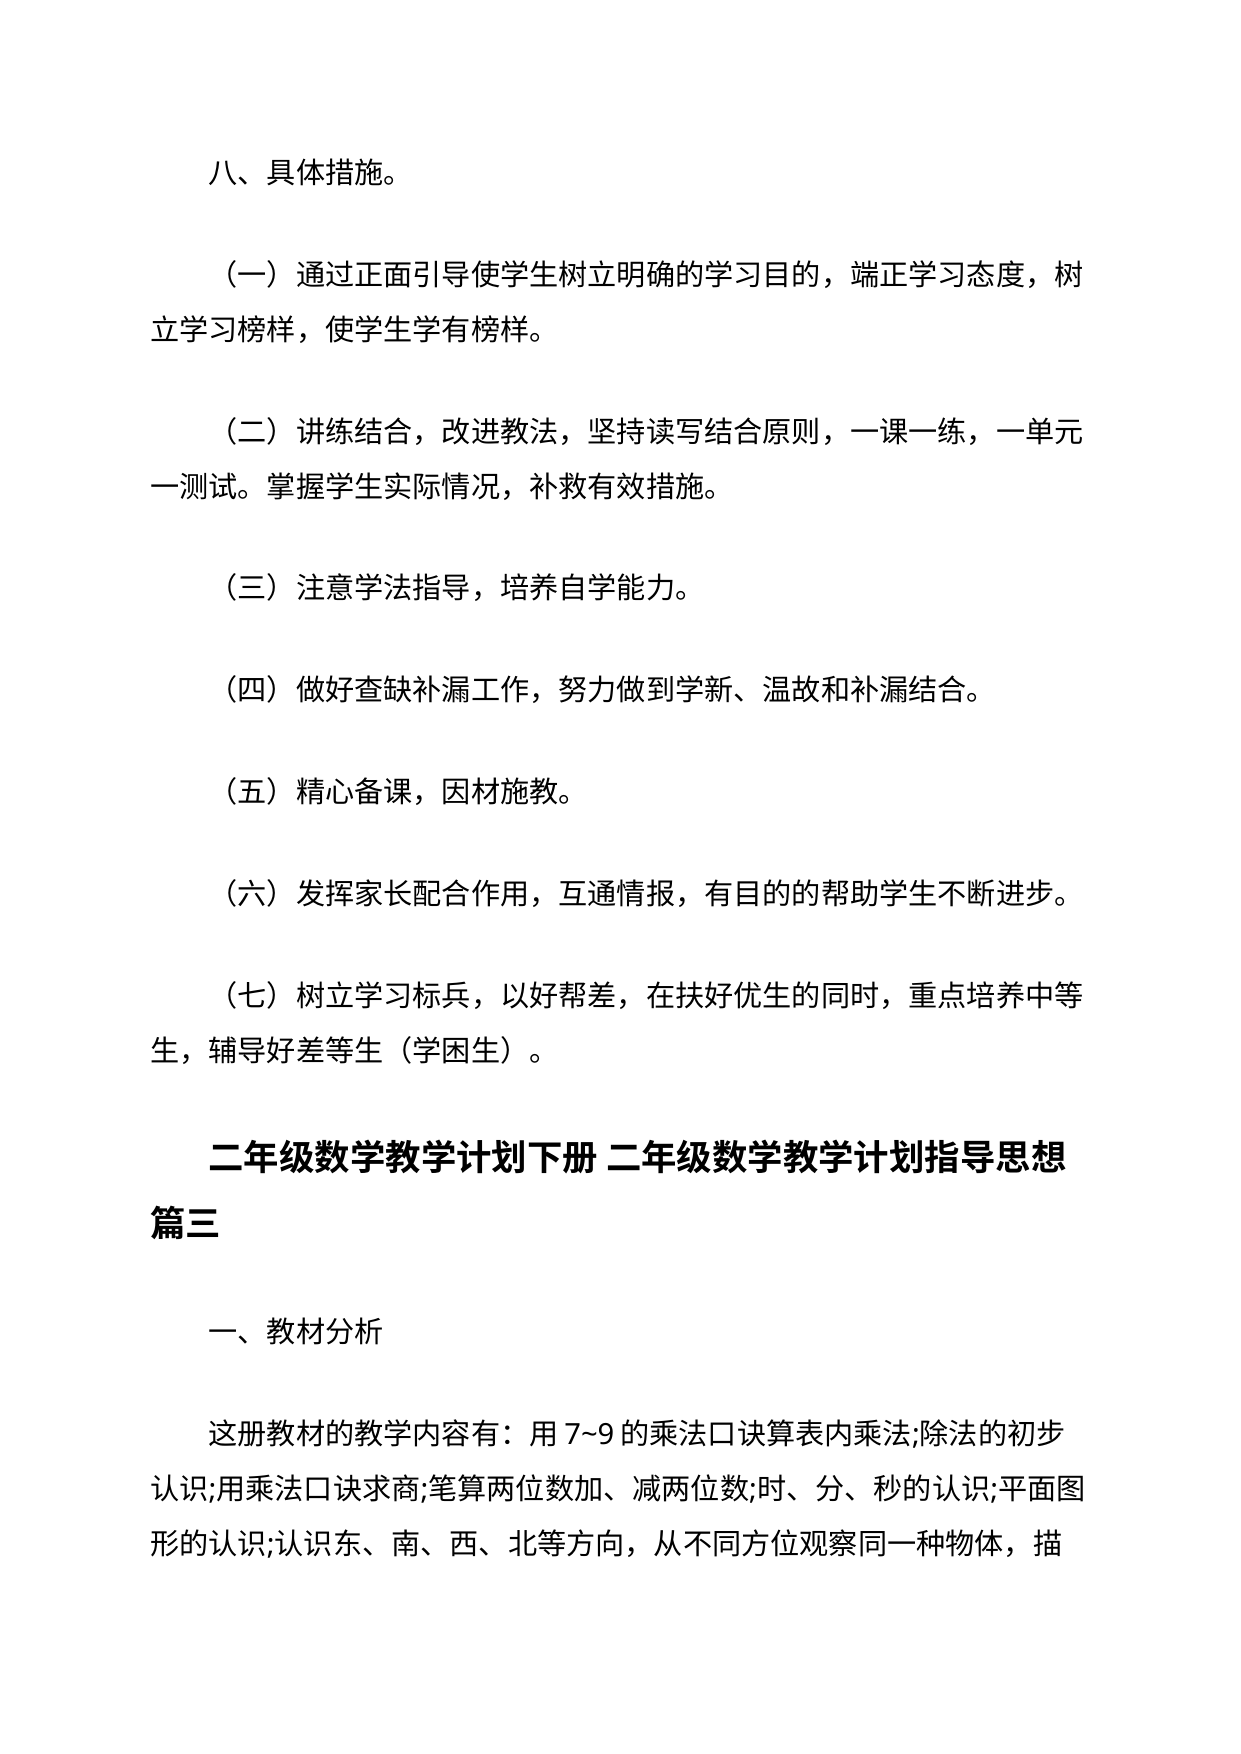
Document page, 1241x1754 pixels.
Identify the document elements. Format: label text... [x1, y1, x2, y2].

text （五）精心备课，因材施教。 [150, 769, 1090, 811]
text （二）讲练结合，改进教法，坚持读写结合原则，一课一练，一单元一测试。掌握学生实际情况，补救有效措施。 [150, 408, 1090, 506]
text （七）树立学习标兵，以好帮差，在扶好优生的同时，重点培养中等生，辅导好差等生（学困生）。 [150, 972, 1090, 1069]
text （六）发挥家长配合作用，互通情报，有目的的帮助学生不断进步。 [150, 870, 1090, 913]
text （三）注意学法指导，培养自学能力。 [150, 565, 1090, 607]
text 八、具体措施。 [150, 150, 1090, 192]
text 一、教材分析 [150, 1309, 1090, 1351]
text 二年级数学教学计划下册 二年级数学教学计划指导思想篇三 [150, 1129, 1090, 1247]
text （一）通过正面引导使学生树立明确的学习目的，端正学习态度，树立学习榜样，使学生学有榜样。 [150, 252, 1090, 349]
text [150, 1411, 1090, 1563]
text （四）做好查缺补漏工作，努力做到学新、温故和补漏结合。 [150, 667, 1090, 709]
